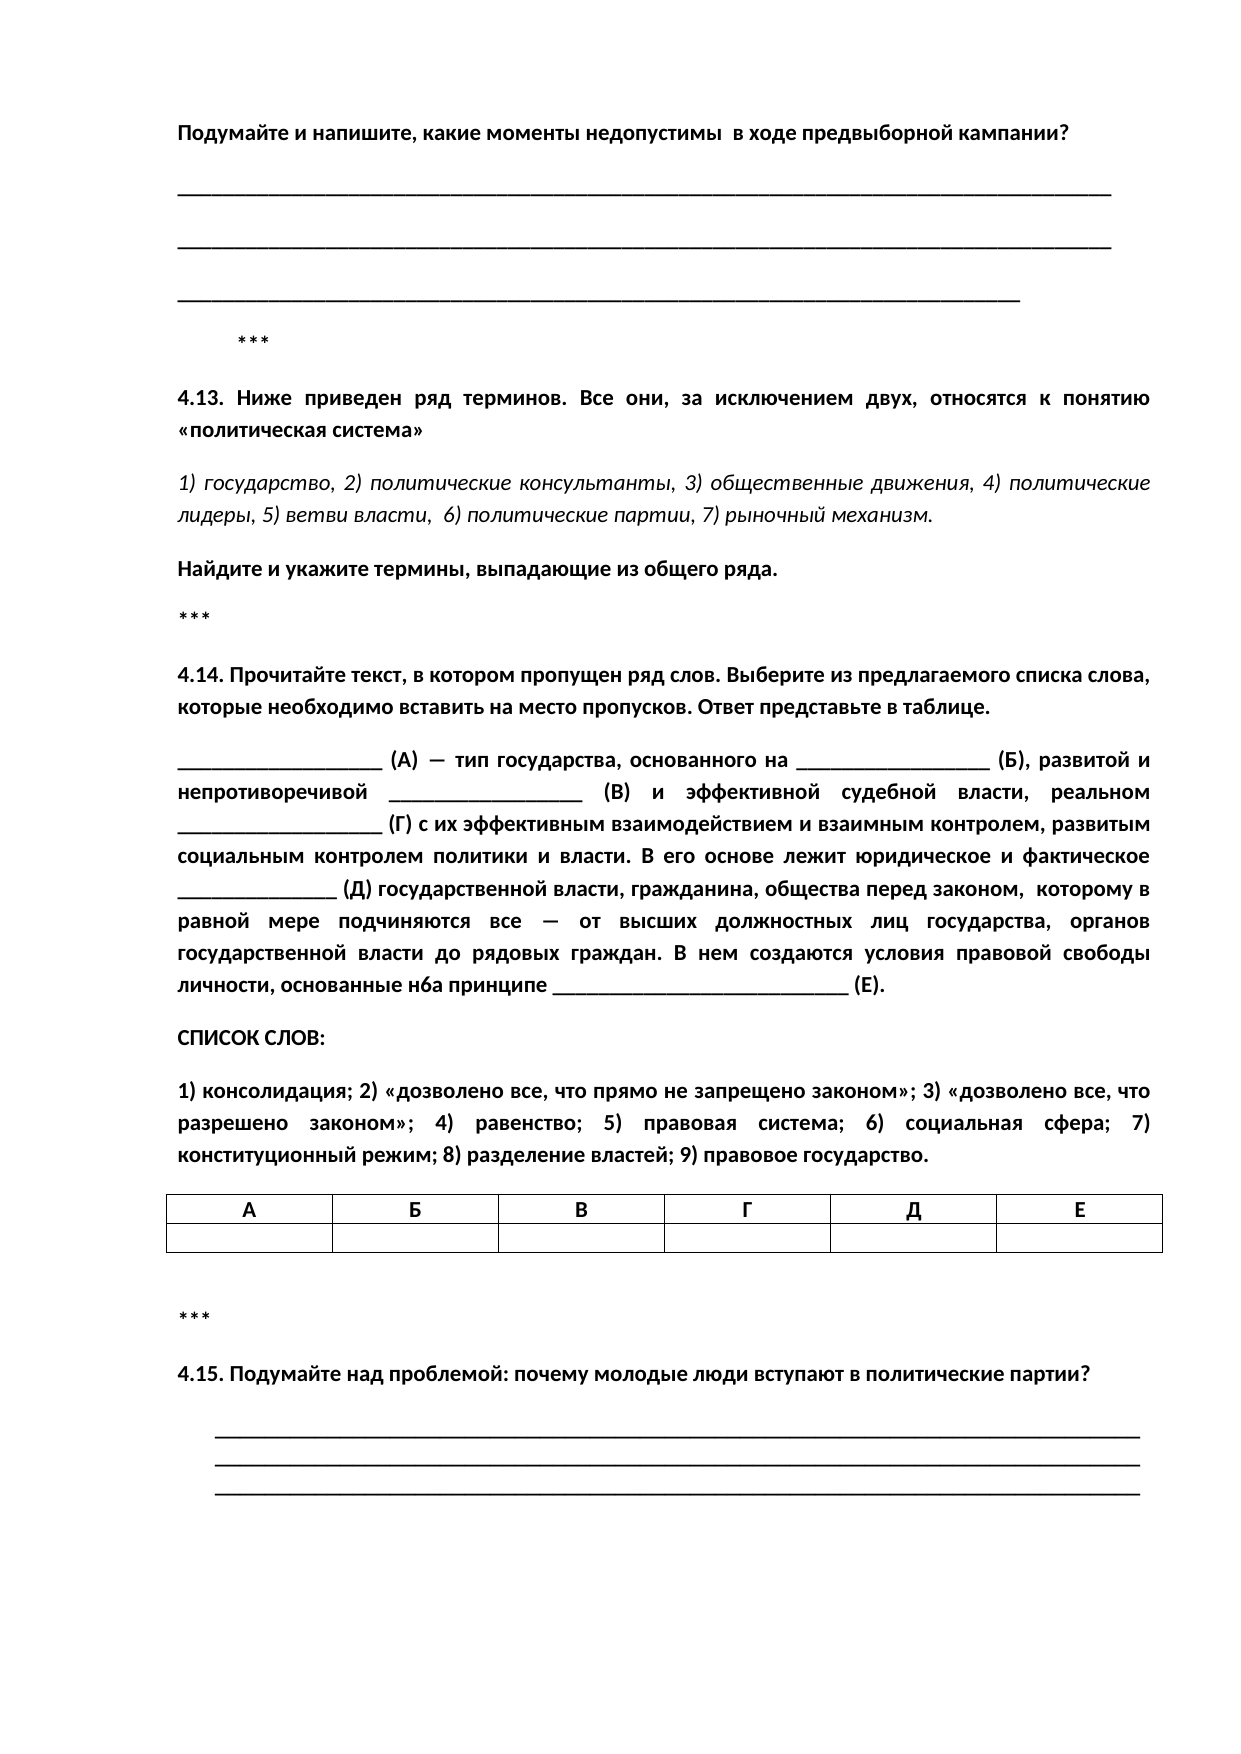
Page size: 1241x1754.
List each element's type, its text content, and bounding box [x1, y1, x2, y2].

table_header А [167, 1195, 332, 1223]
text *** [177, 1306, 1152, 1334]
text 4.14. Прочитайте текст, в котором пропущен ряд слов. Выберите из предлагаемого списка слова, которые необходимо вставить на место пропусков. Ответ представьте в таблице. [177, 660, 1152, 720]
table_cell [499, 1224, 664, 1252]
text __________________ (А) ― тип государства, основанного на _________________ (Б), развитой и непротиворечивой _________________ (В) и эффективной судебной власти, реальном __________________ (Г) с их эффективным взаимодействием и взаимным контролем, развитым социальным контролем политики и власти. В его основе лежит юридическое и фактическое ______________ (Д) государственной власти, гражданина, общества перед законом, которому в равной мере подчиняются все ― от высших должностных лиц государства, органов государственной власти до рядовых граждан. В нем создаются условия правовой свободы личности, основанные н6а принципе __________________________ (Е). [177, 745, 1152, 998]
text __________________________________________________________________________ [215, 1441, 1152, 1469]
text __________________________________________________________________________________ [177, 224, 1152, 252]
table_header Д [831, 1195, 996, 1223]
table_header Е [997, 1195, 1162, 1223]
text *** [177, 607, 1152, 635]
table_cell [665, 1224, 830, 1252]
table_cell [997, 1224, 1162, 1252]
text СПИСОК СЛОВ: [177, 1023, 1152, 1051]
text 4.13. Ниже приведен ряд терминов. Все они, за исключением двух, относятся к понятию «политическая система» [177, 383, 1152, 443]
text *** [177, 330, 1152, 358]
text __________________________________________________________________________ [215, 1412, 1152, 1441]
text 1) консолидация; 2) «дозволено все, что прямо не запрещено законом»; 3) «дозволено все, что разрешено законом»; 4) равенство; 5) правовая система; 6) социальная сфера; 7) конституционный режим; 8) разделение властей; 9) правовое государство. [177, 1076, 1152, 1169]
text __________________________________________________________________________ [177, 277, 1152, 305]
table_header Г [665, 1195, 830, 1223]
text __________________________________________________________________________ [215, 1469, 1152, 1498]
text Найдите и укажите термины, выпадающие из общего ряда. [177, 554, 1152, 582]
table_cell [167, 1224, 332, 1252]
text 4.15. Подумайте над проблемой: почему молодые люди вступают в политические партии? [177, 1359, 1152, 1387]
table_cell [333, 1224, 498, 1252]
text 1) государство, 2) политические консультанты, 3) общественные движения, 4) политические лидеры, 5) ветви власти, 6) политические партии, 7) рыночный механизм. [177, 468, 1152, 529]
table_cell [831, 1224, 996, 1252]
table_header Б [333, 1195, 498, 1223]
text Подумайте и напишите, какие моменты недопустимы в ходе предвыборной кампании? [177, 118, 1152, 146]
text __________________________________________________________________________________ [177, 171, 1152, 199]
table_header В [499, 1195, 664, 1223]
